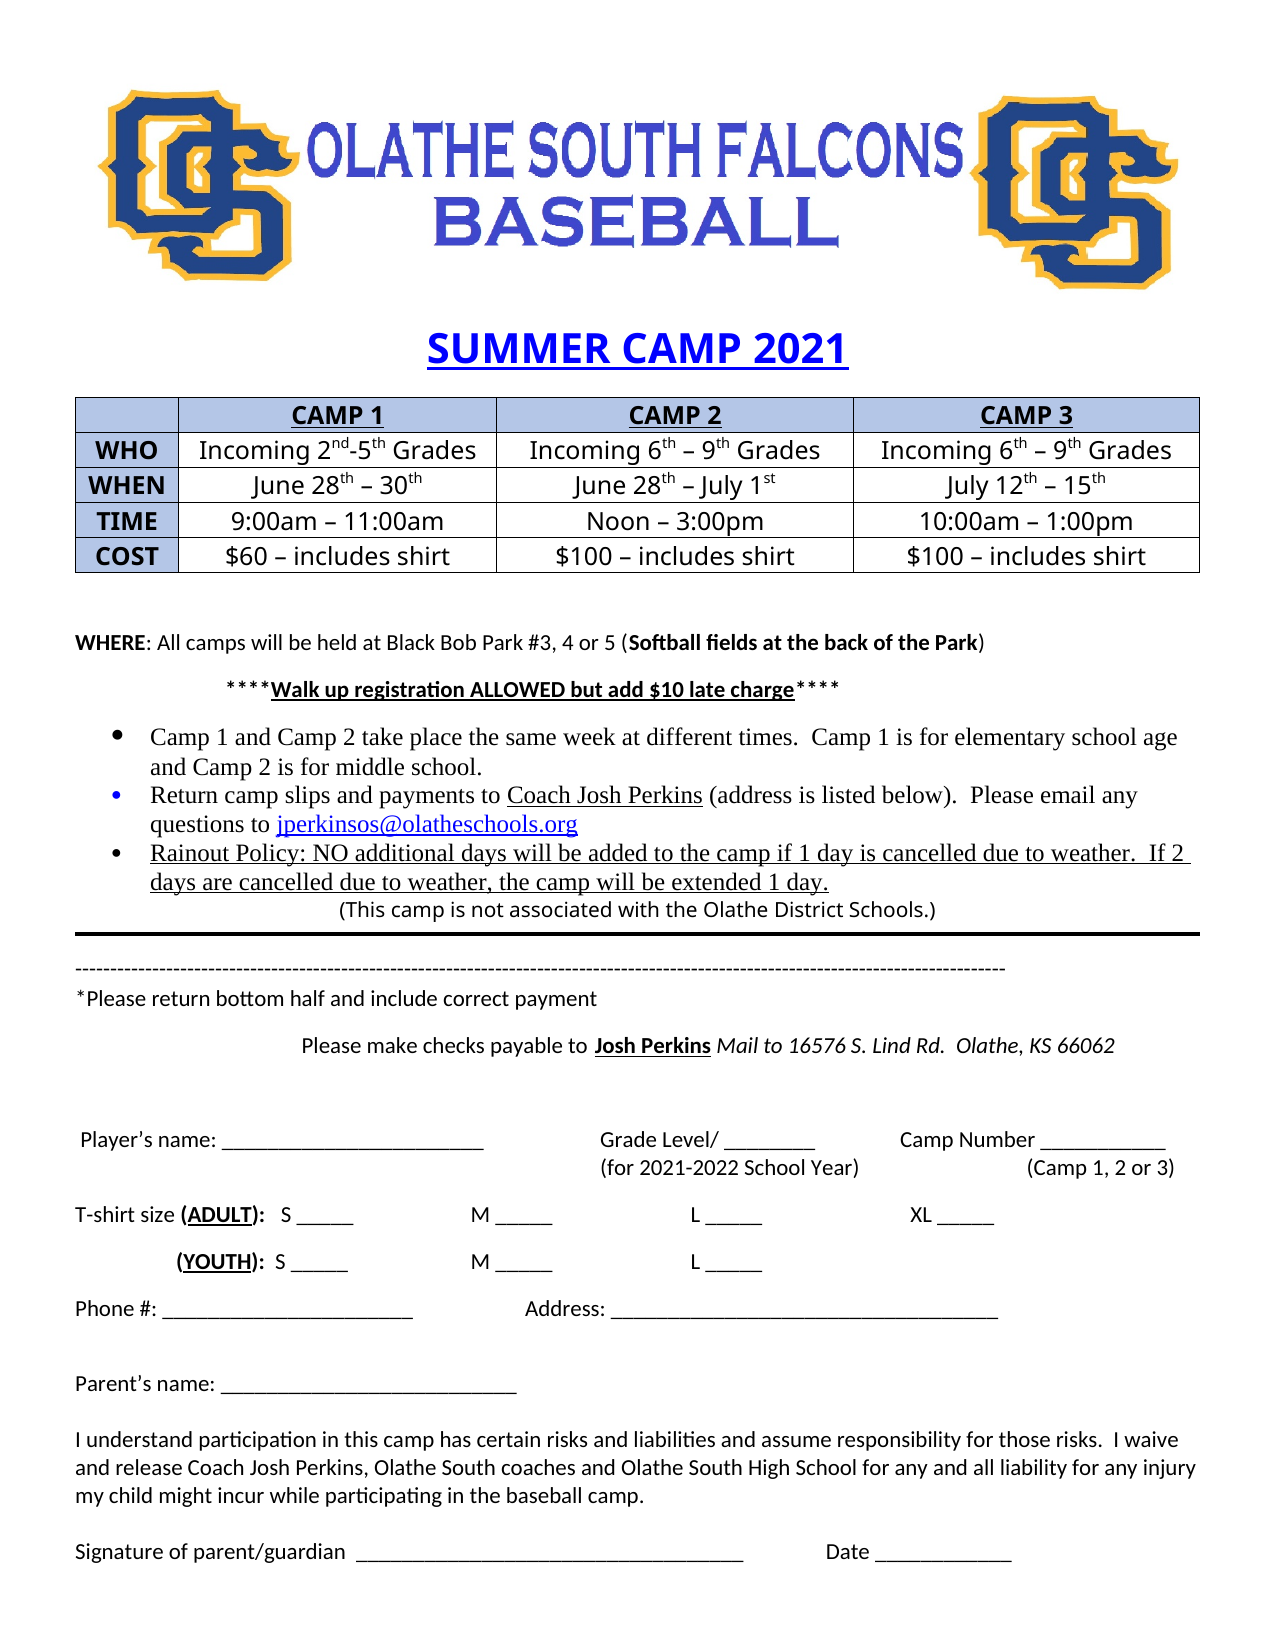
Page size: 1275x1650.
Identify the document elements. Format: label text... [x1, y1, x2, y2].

table_cell July 12th – 15th [854, 468, 1199, 502]
table_header [76, 398, 178, 432]
table_header CAMP 2 [497, 398, 853, 432]
table_cell WHO [76, 433, 178, 467]
table_cell June 28th – July 1st [497, 468, 853, 502]
text (YOUTH): S _____ M _____ L _____ [75, 1247, 1275, 1275]
text Signature of parent/guardian __________________________________ Date ____________ [75, 1537, 1200, 1565]
table_cell WHEN [76, 468, 178, 502]
table_cell $100 – includes shirt [854, 538, 1199, 572]
picture [93, 75, 1182, 300]
list Return camp slips and payments to Coach Josh Perkins (address is listed below). Please email any questions to jperkinsos@olatheschools.org [112, 781, 1200, 838]
table_cell COST [76, 538, 178, 572]
list Camp 1 and Camp 2 take place the same week at different times. Camp 1 is for elementary school age and Camp 2 is for middle school. [112, 722, 1200, 781]
table_cell $100 – includes shirt [497, 538, 853, 572]
table_cell 9:00am – 11:00am [179, 503, 496, 537]
text (This camp is not associated with the Olathe District Schools.) [75, 896, 1200, 932]
table_cell June 28th – 30th [179, 468, 496, 502]
table_cell TIME [76, 503, 178, 537]
table_cell Incoming 6th – 9th Grades [497, 433, 853, 467]
subtitle Player’s name: _______________________ Grade Level/ ________ Camp Number ___________ [75, 1125, 1275, 1153]
table_cell 10:00am – 1:00pm [854, 503, 1199, 537]
text WHERE: All camps will be held at Black Bob Park #3, 4 or 5 (Softball fields at the back of the Park) [75, 628, 1200, 656]
subtitle Phone #: ______________________ Address: __________________________________ [75, 1294, 1275, 1322]
text ------------------------------------------------------------------------------------------------------------------------------------- *Please return bottom half and include correct payment [75, 954, 1200, 1013]
text ****Walk up registration ALLOWED but add $10 late charge**** [150, 675, 1200, 703]
text T-shirt size (ADULT): S _____ M _____ L _____ XL _____ [75, 1200, 1275, 1228]
text Please make checks payable to Josh Perkins Mail to 16576 S. Lind Rd. Olathe, KS 66062 [75, 1031, 1200, 1059]
table_cell $60 – includes shirt [179, 538, 496, 572]
table_cell Noon – 3:00pm [497, 503, 853, 537]
table_cell Incoming 2nd-5th Grades [179, 433, 496, 467]
table_header CAMP 3 [854, 398, 1199, 432]
text I understand participation in this camp has certain risks and liabilities and assume responsibility for those risks. I waive and release Coach Josh Perkins, Olathe South coaches and Olathe South High School for any and all liability for any injury my child might incur while participating in the baseball camp. [75, 1425, 1200, 1509]
text (for 2021-2022 School Year) (Camp 1, 2 or 3) [75, 1153, 1275, 1181]
list Rainout Policy: NO additional days will be added to the camp if 1 day is cancelled due to weather. If 2 days are cancelled due to weather, the camp will be extended 1 day. [112, 838, 1200, 896]
text SUMMER CAMP 2021 [75, 319, 1200, 376]
table_cell Incoming 6th – 9th Grades [854, 433, 1199, 467]
text Parent’s name: __________________________ [75, 1369, 1200, 1397]
table_header CAMP 1 [179, 398, 496, 432]
